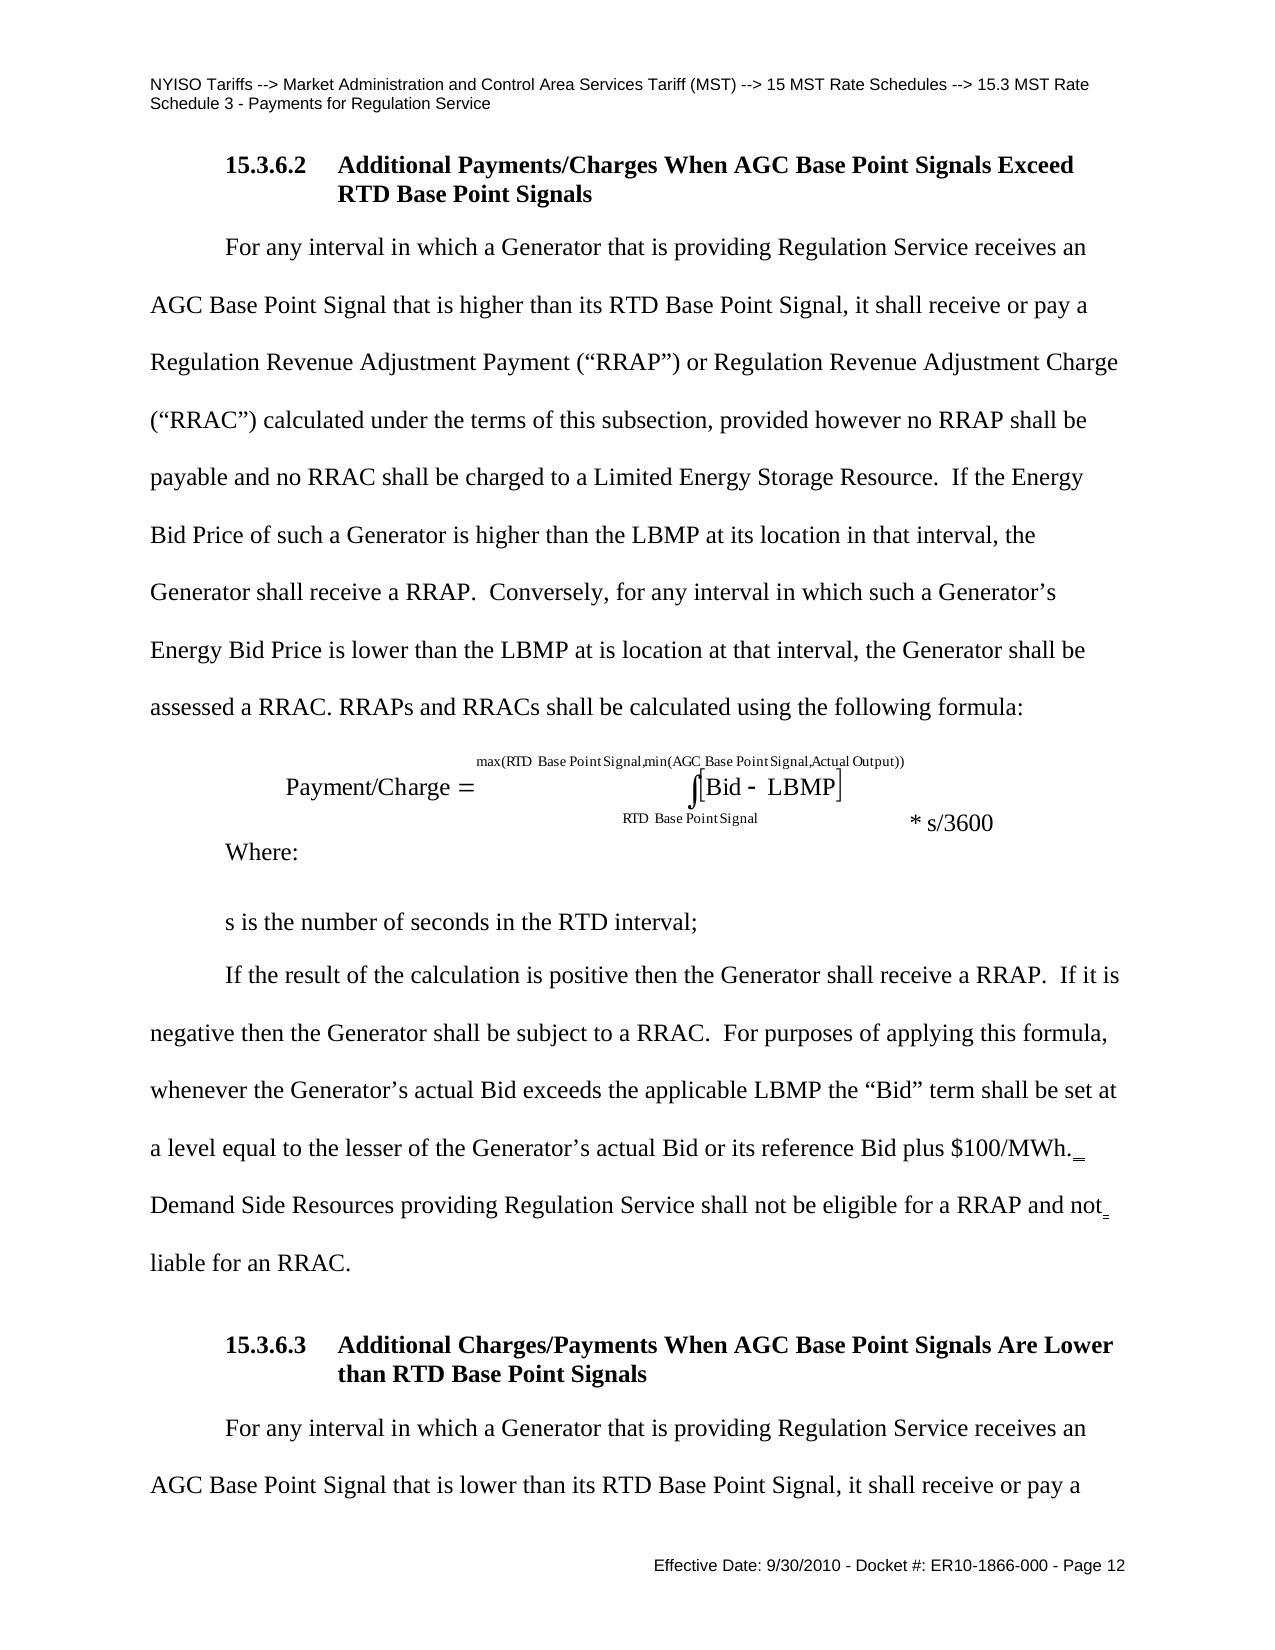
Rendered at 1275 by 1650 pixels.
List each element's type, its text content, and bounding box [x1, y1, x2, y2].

text Where: [150, 837, 1125, 866]
text * s/3600 [150, 750, 1125, 837]
text For any interval in which a Generator that is providing Regulation Service receives an AGC Base Point Signal that is higher than its RTD Base Point Signal, it shall receive or pay a Regulation Revenue Adjustment Payment (“RRAP”) or Regulation Revenue Adjustment Charge (“RRAC”) calculated under the terms of this subsection, provided however no RRAP shall be payable and no RRAC shall be charged to a Limited Energy Storage Resource. If the Energy Bid Price of such a Generator is higher than the LBMP at its location in that interval, the Generator shall receive a RRAP. Conversely, for any interval in which such a Generator’s Energy Bid Price is lower than the LBMP at is location at that interval, the Generator shall be assessed a RRAC. RRAPs and RRACs shall be calculated using the following formula: [150, 232, 1125, 721]
subtitle 15.3.6.2 Additional Payments/Charges When AGC Base Point Signals Exceed RTD Base Point Signals [225, 150, 1125, 207]
text If the result of the calculation is positive then the Generator shall receive a RRAP. If it is negative then the Generator shall be subject to a RRAC. For purposes of applying this formula, whenever the Generator’s actual Bid exceeds the applicable LBMP the “Bid” term shall be set at a level equal to the lesser of the Generator’s actual Bid or its reference Bid plus $100/MWh. Demand Side Resources providing Regulation Service shall not be eligible for a RRAP and not liable for an RRAC. [150, 961, 1125, 1277]
subtitle 15.3.6.3 Additional Charges/Payments When AGC Base Point Signals Are Lower than RTD Base Point Signals [225, 1331, 1125, 1388]
text s is the number of seconds in the RTD interval; [225, 907, 1125, 936]
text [150, 1413, 1125, 1499]
